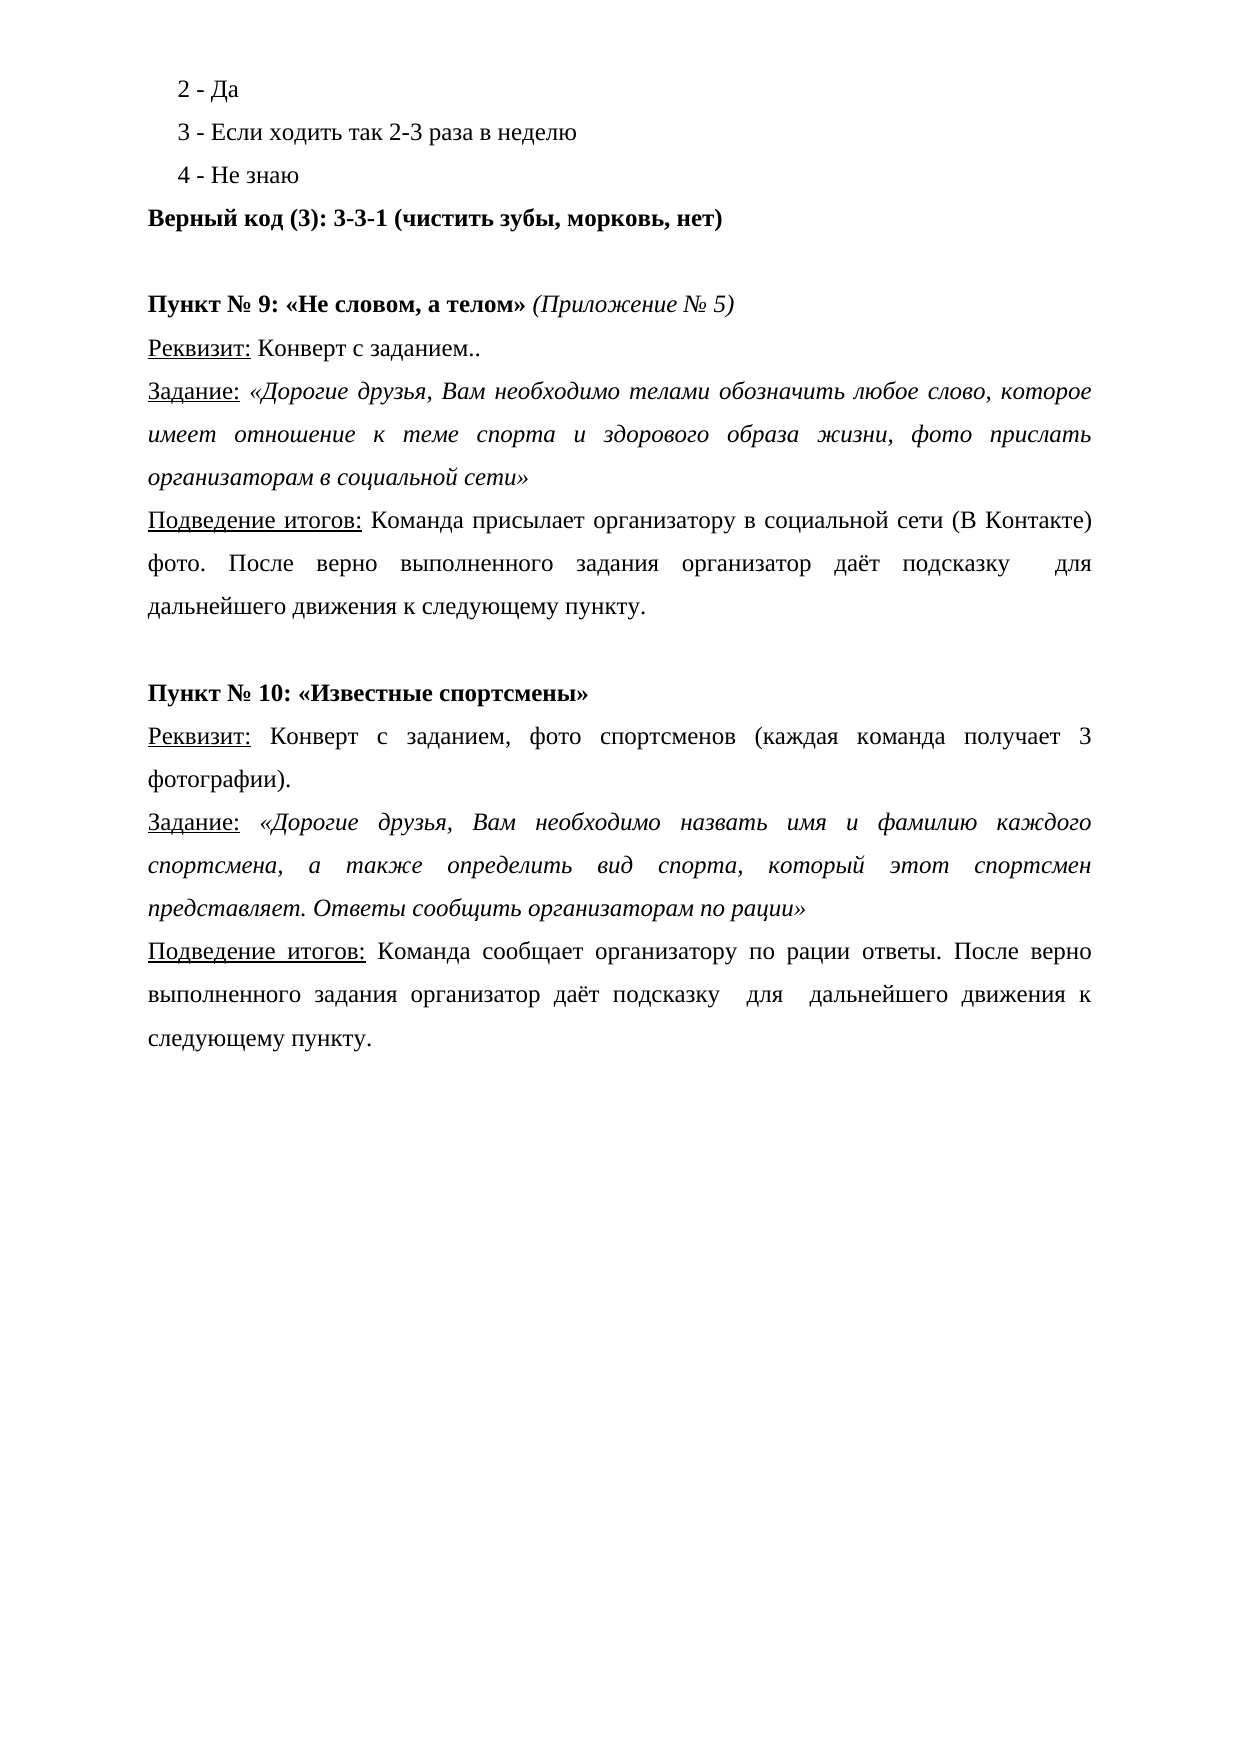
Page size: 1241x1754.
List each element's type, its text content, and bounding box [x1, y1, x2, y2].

text Подведение итогов: Команда присылает организатору в социальной сети (В Контакте) фото. После верно выполненного задания организатор даёт подсказку для дальнейшего движения к следующему пункту. [148, 505, 1092, 620]
text Задание: «Дорогие друзья, Вам необходимо назвать имя и фамилию каждого спортсмена, а также определить вид спорта, который этот спортсмен представляет. Ответы сообщить организаторам по рации» [148, 807, 1092, 922]
text Задание: «Дорогие друзья, Вам необходимо телами обозначить любое слово, которое имеет отношение к теме спорта и здорового образа жизни, фото прислать организаторам в социальной сети» [148, 376, 1092, 491]
text Пункт № 9: «Не словом, а телом» (Приложение № 5) [148, 289, 1092, 318]
text Реквизит: Конверт с заданием.. [148, 333, 1092, 361]
text 3 - Если ходить так 2-3 раза в неделю [177, 117, 1092, 146]
text Пункт № 10: «Известные спортсмены» [148, 678, 1092, 706]
text 2 - Да [177, 74, 1092, 103]
text Реквизит: Конверт с заданием, фото спортсменов (каждая команда получает 3 фотографии). [148, 721, 1092, 793]
text Верный код (3): 3-3-1 (чистить зубы, морковь, нет) [148, 203, 1092, 232]
text 4 - Не знаю [177, 160, 1092, 189]
text Подведение итогов: Команда сообщает организатору по рации ответы. После верно выполненного задания организатор даёт подсказку для дальнейшего движения к следующему пункту. [148, 936, 1092, 1051]
